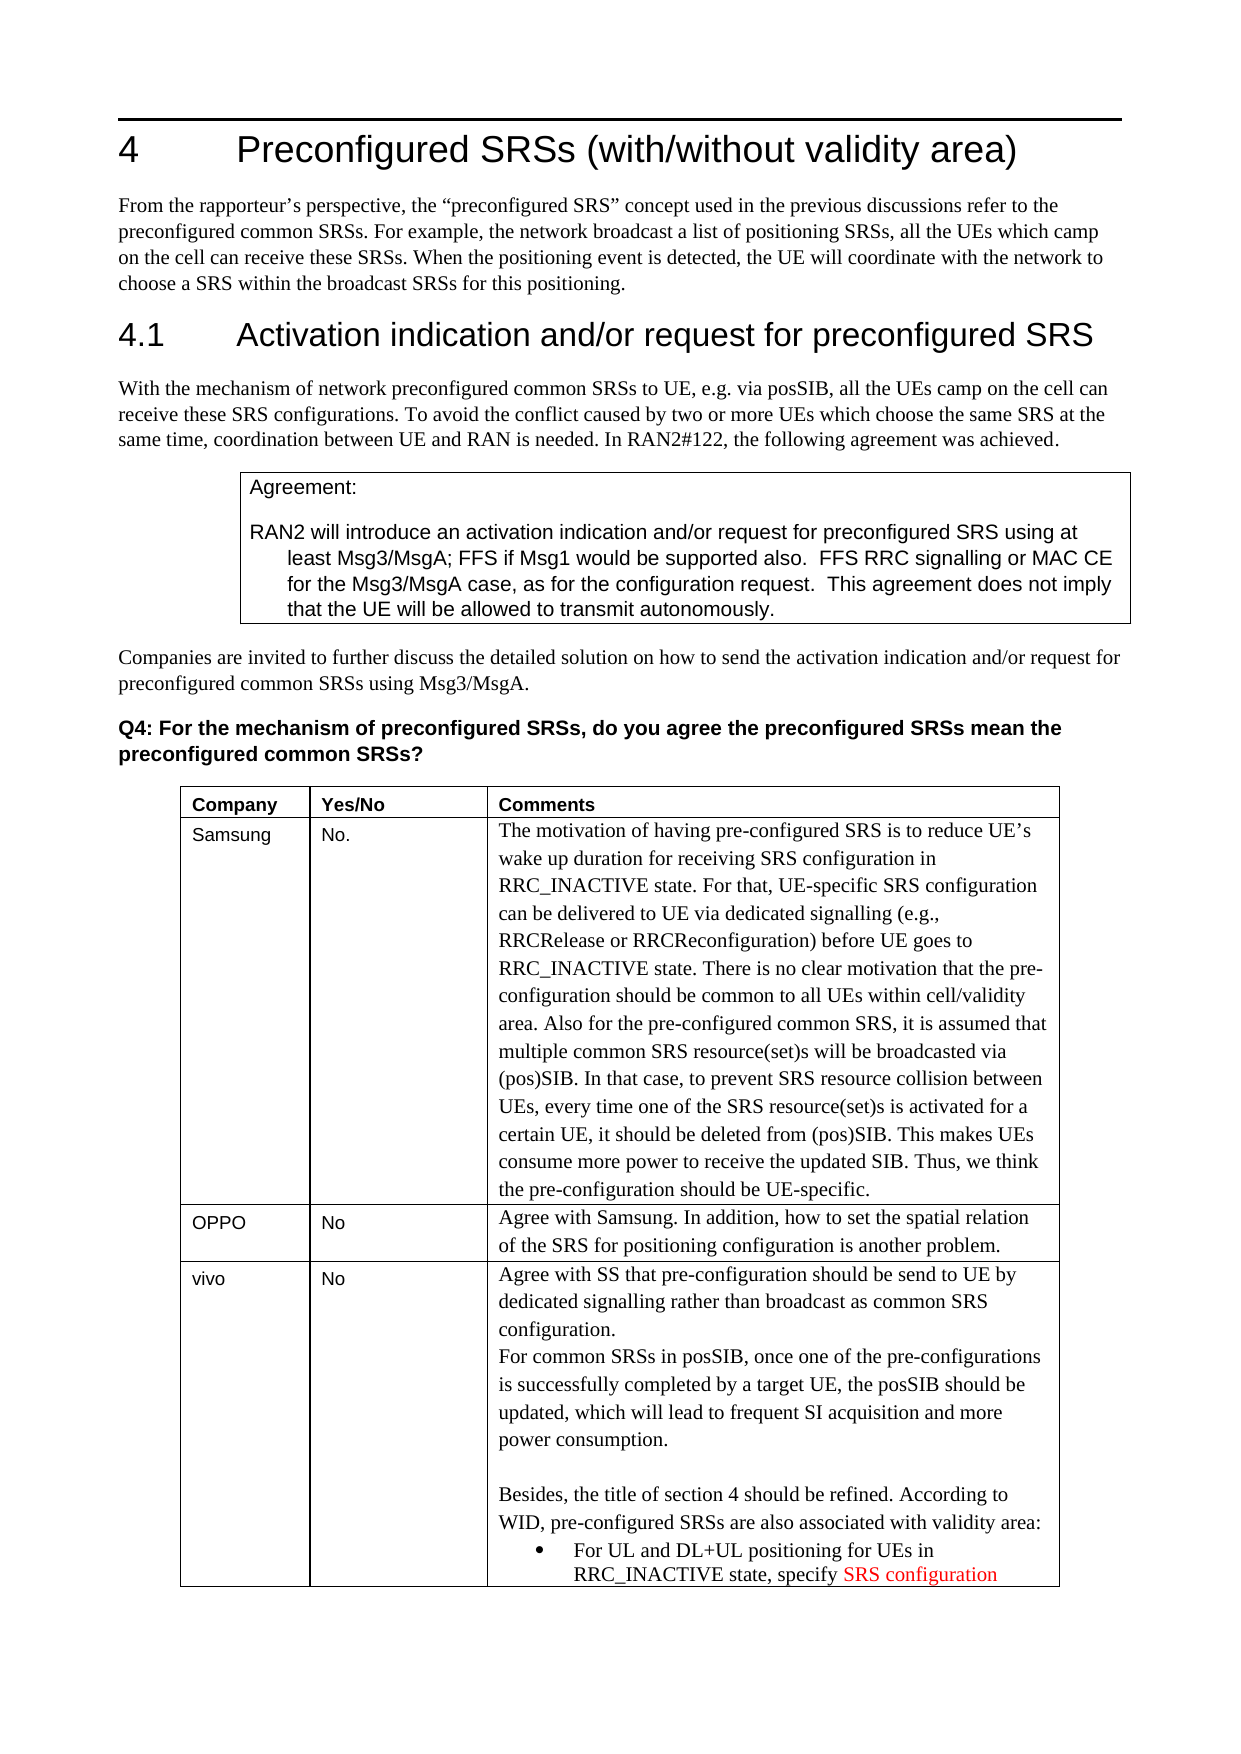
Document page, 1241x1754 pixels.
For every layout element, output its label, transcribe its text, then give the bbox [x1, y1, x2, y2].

table_header Comments [488, 787, 1059, 817]
table_cell No [311, 1262, 487, 1586]
table_cell No [311, 1205, 487, 1261]
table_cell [488, 1262, 1059, 1586]
text Companies are invited to further discuss the detailed solution on how to send the activation indication and/or request for preconfigured common SRSs using Msg3/MsgA. [118, 645, 1122, 695]
table_cell Agree with Samsung. In addition, how to set the spatial relation of the SRS for positioning configuration is another problem. [488, 1205, 1059, 1261]
text With the mechanism of network preconfigured common SRSs to UE, e.g. via posSIB, all the UEs camp on the cell can receive these SRS configurations. To avoid the conflict caused by two or more UEs which choose the same SRS at the same time, coordination between UE and RAN is needed. In RAN2#122, the following agreement was achieved. [118, 376, 1122, 451]
table_cell No. [311, 818, 487, 1204]
table_cell The motivation of having pre-configured SRS is to reduce UE’s wake up duration for receiving SRS configuration in RRC_INACTIVE state. For that, UE-specific SRS configuration can be delivered to UE via dedicated signalling (e.g., RRCRelease or RRCReconfiguration) before UE goes to RRC_INACTIVE state. There is no clear motivation that the pre-configuration should be common to all UEs within cell/validity area. Also for the pre-configured common SRS, it is assumed that multiple common SRS resource(set)s will be broadcasted via (pos)SIB. In that case, to prevent SRS resource collision between UEs, every time one of the SRS resource(set)s is activated for a certain UE, it should be deleted from (pos)SIB. This makes UEs consume more power to receive the updated SIB. Thus, we think the pre-configuration should be UE-specific. [488, 818, 1059, 1204]
text From the rapporteur’s perspective, the “preconfigured SRS” concept used in the previous discussions refer to the preconfigured common SRSs. For example, the network broadcast a list of positioning SRSs, all the UEs which camp on the cell can receive these SRSs. When the positioning event is detected, the UE will coordinate with the network to choose a SRS within the broadcast SRSs for this positioning. [118, 193, 1122, 295]
subtitle 4 Preconfigured SRSs (with/without validity area) [118, 121, 1122, 171]
table_cell OPPO [181, 1205, 309, 1261]
table_header Company [181, 787, 309, 817]
table_cell vivo [181, 1262, 309, 1586]
text Q4: For the mechanism of preconfigured SRSs, do you agree the preconfigured SRSs mean the preconfigured common SRSs? [118, 716, 1122, 765]
text RAN2 will introduce an activation indication and/or request for preconfigured SRS using at least Msg3/MsgA; FFS if Msg1 would be supported also. FFS RRC signalling or MAC CE for the Msg3/MsgA case, as for the configuration request. This agreement does not imply that the UE will be allowed to transmit autonomously. [241, 517, 1130, 623]
table_header Yes/No [311, 787, 487, 817]
table_cell Samsung [181, 818, 309, 1204]
text Agreement: [241, 473, 1130, 499]
subtitle 4.1 Activation indication and/or request for preconfigured SRS [118, 315, 1122, 354]
